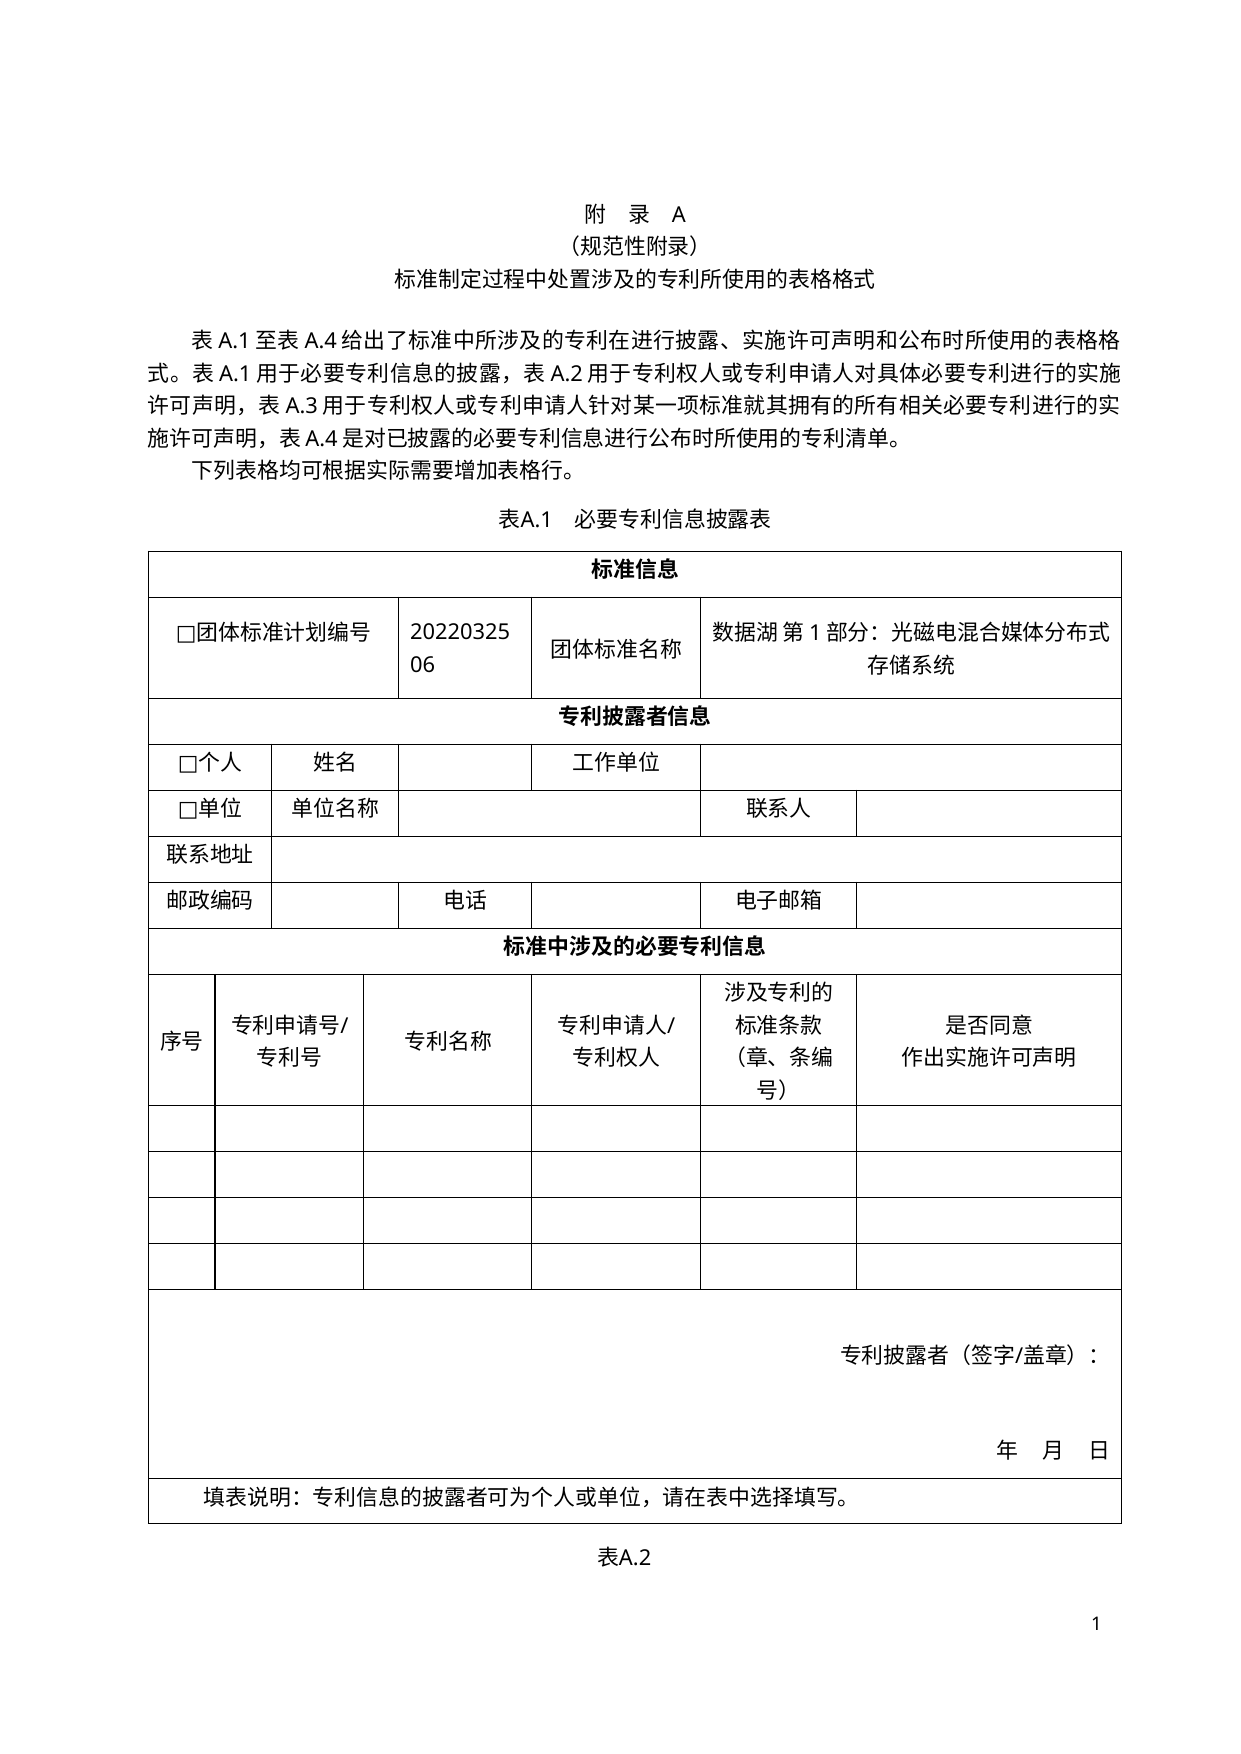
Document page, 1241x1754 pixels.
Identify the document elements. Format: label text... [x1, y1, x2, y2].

table_cell [272, 837, 1121, 882]
table_cell 团体标准名称 [532, 598, 700, 697]
table_cell [857, 883, 1121, 928]
table_cell [216, 1152, 363, 1197]
table_cell □个人 [149, 745, 271, 789]
table_cell □团体标准计划编号 [149, 598, 398, 697]
table_cell [364, 1244, 531, 1289]
table_header 标准信息 [149, 552, 1121, 597]
table_cell [149, 1244, 214, 1289]
table_cell 邮政编码 [149, 883, 271, 928]
table_cell [701, 1152, 856, 1197]
table_cell [272, 883, 398, 928]
table_cell 专利名称 [364, 975, 531, 1105]
table_cell [149, 1198, 214, 1243]
table_cell [857, 1106, 1121, 1151]
table_cell [532, 1106, 700, 1151]
table_cell [364, 1106, 531, 1151]
table_cell 数据湖 第1部分：光磁电混合媒体分布式存储系统 [701, 598, 1121, 697]
table_cell 2022032506 [399, 598, 531, 697]
table_cell □单位 [149, 791, 271, 836]
table_cell 涉及专利的 标准条款 （章、条编号） [701, 975, 856, 1105]
table_cell 联系人 [701, 791, 856, 836]
table_cell [399, 791, 700, 836]
table_cell [857, 1244, 1121, 1289]
table_cell [216, 1106, 363, 1151]
table_cell 标准中涉及的必要专利信息 [149, 929, 1121, 974]
table_cell [701, 1244, 856, 1289]
table_cell [701, 1106, 856, 1151]
table_cell [701, 1198, 856, 1243]
table_cell [149, 1152, 214, 1197]
table_cell [532, 883, 700, 928]
table_cell [216, 1244, 363, 1289]
table_cell 序号 [149, 975, 214, 1105]
table_cell 电子邮箱 [701, 883, 856, 928]
table_cell 联系地址 [149, 837, 271, 882]
text 表A.1至表A.4给出了标准中所涉及的专利在进行披露、实施许可声明和公布时所使用的表格格式。表A.1用于必要专利信息的披露，表A.2用于专利权人或专利申请人对具体必要专利进行的实施许可声明，表A.3用于专利权人或专利申请人针对某一项标准就其拥有的所有相关必要专利进行的实施许可声明，表A.4是对已披露的必要专利信息进行公布时所使用的专利清单。 [148, 323, 1122, 453]
table_cell [857, 791, 1121, 836]
table_cell 工作单位 [532, 745, 700, 789]
table_cell 姓名 [272, 745, 398, 789]
text 下列表格均可根据实际需要增加表格行。 [148, 453, 1122, 486]
table_cell 单位名称 [272, 791, 398, 836]
table_cell [216, 1198, 363, 1243]
table_cell [857, 1152, 1121, 1197]
table_cell 电话 [399, 883, 531, 928]
table_cell 是否同意 作出实施许可声明 [857, 975, 1121, 1105]
table_cell 填表说明：专利信息的披露者可为个人或单位，请在表中选择填写。 [149, 1479, 1121, 1522]
table_cell 专利披露者（签字/盖章）： 年 月 日 [149, 1290, 1121, 1478]
table_cell [364, 1198, 531, 1243]
table_cell [149, 1106, 214, 1151]
table_cell [399, 745, 531, 789]
table_cell [532, 1152, 700, 1197]
text （规范性附录） 标准制定过程中处置涉及的专利所使用的表格格式 [148, 196, 1122, 294]
table_cell [364, 1152, 531, 1197]
table_cell [532, 1244, 700, 1289]
table_cell 专利申请人/ 专利权人 [532, 975, 700, 1105]
table_cell [857, 1198, 1121, 1243]
table_cell [532, 1198, 700, 1243]
text 必要专利信息披露表 [148, 502, 1122, 534]
table_cell 专利申请号/ 专利号 [216, 975, 363, 1105]
table_cell 专利披露者信息 [149, 699, 1121, 743]
table_cell [701, 745, 1121, 789]
